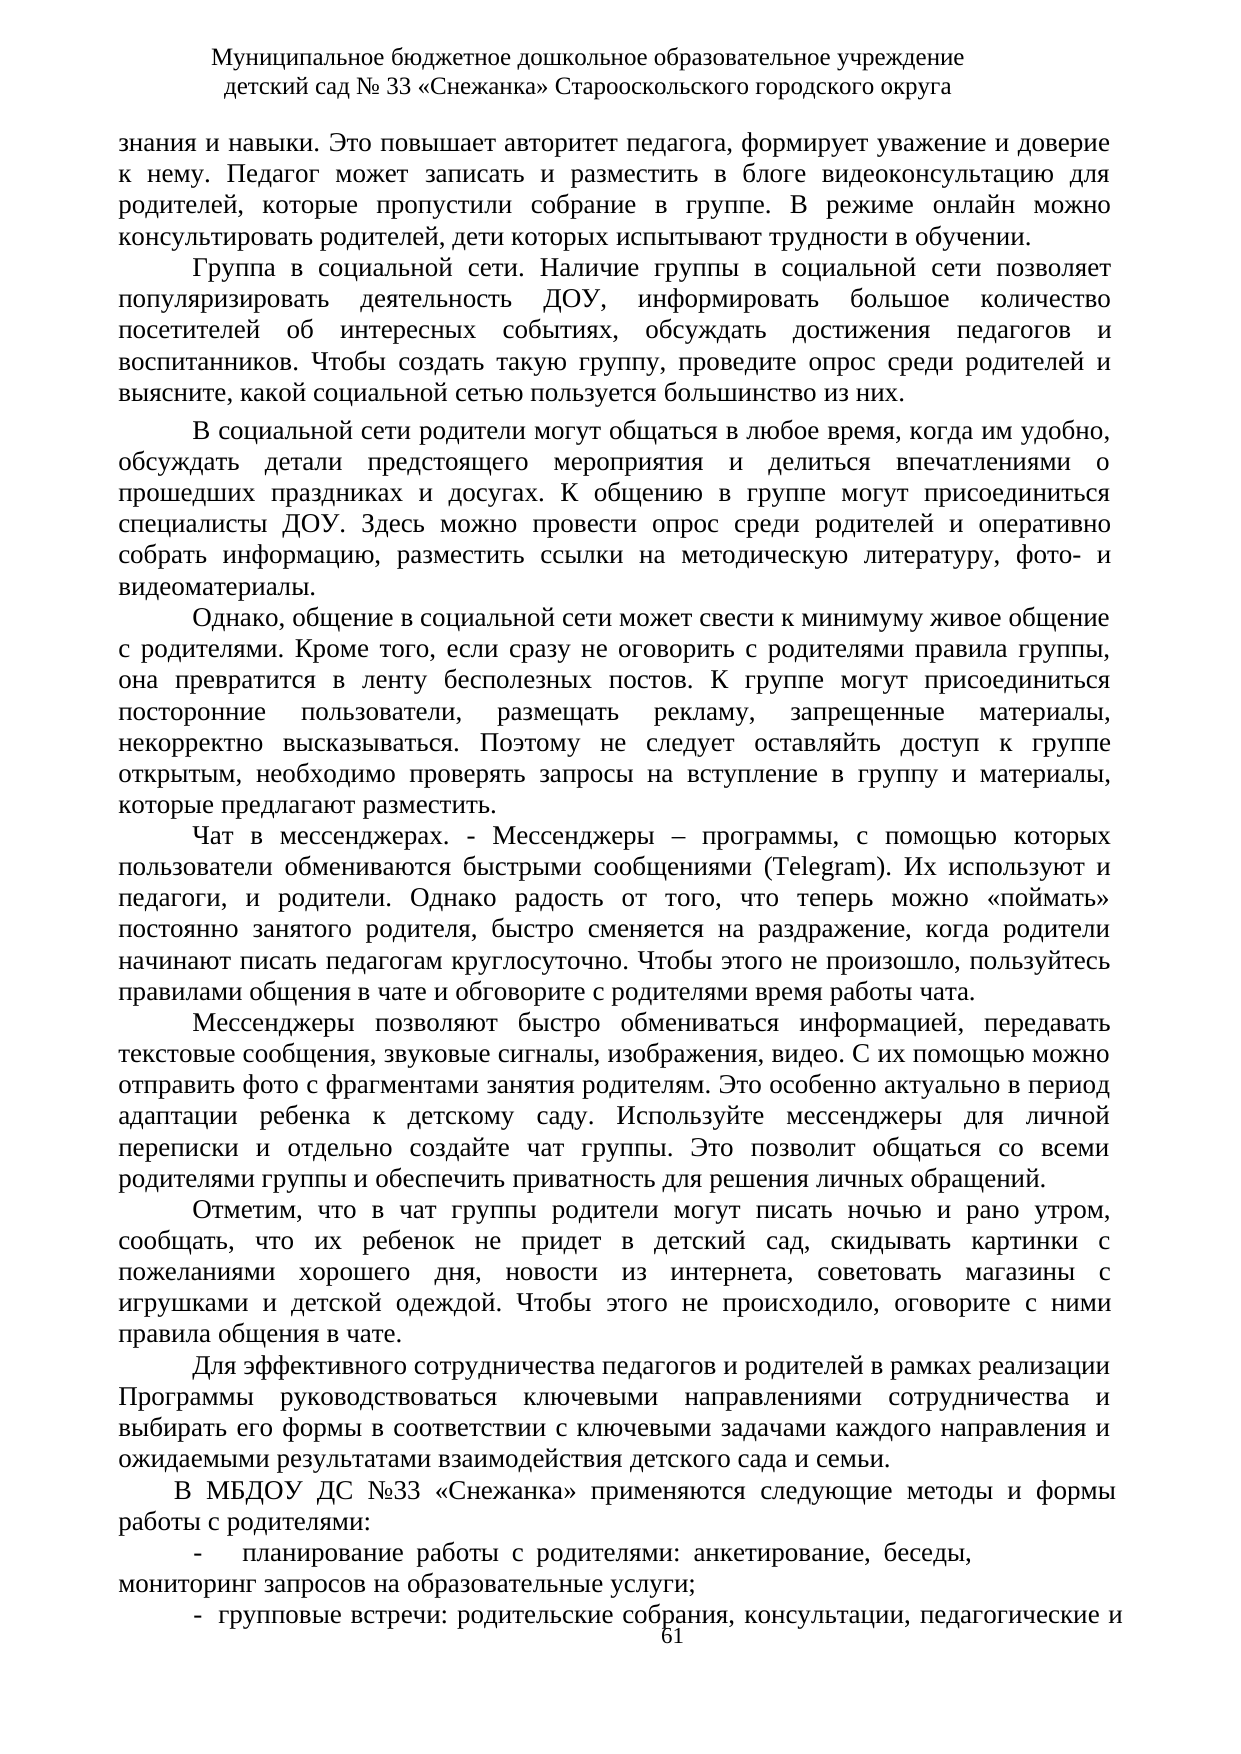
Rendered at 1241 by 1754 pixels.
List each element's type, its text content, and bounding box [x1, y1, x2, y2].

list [118, 1598, 1123, 1629]
text Для эффективного сотрудничества педагогов и родителей в рамках реализации Программы руководствоваться ключевыми направлениями сотрудничества и выбирать его формы в соответствии с ключевыми задачами каждого направления и ожидаемыми результатами взаимодействия детского сада и семьи. [118, 1349, 1111, 1473]
text Мессенджеры позволяют быстро обмениваться информацией, передавать текстовые сообщения, звуковые сигналы, изображения, видео. С их помощью можно отправить фото с фрагментами занятия родителям. Это особенно актуально в период адаптации ребенка к детскому саду. Используйте мессенджеры для личной переписки и отдельно создайте чат группы. Это позволит общаться со всеми родителями группы и обеспечить приватность для решения личных обращений. [118, 1006, 1111, 1193]
list планирование работы с родителями: анкетирование, беседы, мониторинг запросов на образовательные услуги; [118, 1536, 1123, 1598]
text Чат в мессенджерах. - Мессенджеры – программы, с помощью которых пользователи обмениваются быстрыми сообщениями (Telegram). Их используют и педагоги, и родители. Однако радость от того, что теперь можно «поймать» постоянно занятого родителя, быстро сменяется на раздражение, когда родители начинают писать педагогам круглосуточно. Чтобы этого не произошло, пользуйтесь правилами общения в чате и обговорите с родителями время работы чата. [118, 819, 1111, 1006]
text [118, 126, 1111, 251]
text Группа в социальной сети. Наличие группы в социальной сети позволяет популяризировать деятельность ДОУ, информировать большое количество посетителей об интересных событиях, обсуждать достижения педагогов и воспитанников. Чтобы создать такую группу, проведите опрос среди родителей и выясните, какой социальной сетью пользуется большинство из них. [118, 251, 1112, 407]
text В социальной сети родители могут общаться в любое время, когда им удобно, обсуждать детали предстоящего мероприятия и делиться впечатлениями о прошедших праздниках и досугах. К общению в группе могут присоединиться специалисты ДОУ. Здесь можно провести опрос среди родителей и оперативно собрать информацию, разместить ссылки на методическую литературу, фото- и видеоматериалы. [118, 414, 1111, 601]
text Однако, общение в социальной сети может свести к минимуму живое общение с родителями. Кроме того, если сразу не оговорить с родителями правила группы, она превратится в ленту бесполезных постов. К группе могут присоединиться посторонние пользователи, размещать рекламу, запрещенные материалы, некорректно высказываться. Поэтому не следует оставляйть доступ к группе открытым, необходимо проверять запросы на вступление в группу и материалы, которые предлагают разместить. [118, 601, 1112, 819]
text В МБДОУ ДС №33 «Снежанка» применяются следующие методы и формы работы с родителями: [118, 1475, 1117, 1536]
text Отметим, что в чат группы родители могут писать ночью и рано утром, сообщать, что их ребенок не придет в детский сад, скидывать картинки с пожеланиями хорошего дня, новости из интернета, советовать магазины с игрушками и детской одеждой. Чтобы этого не происходило, оговорите с ними правила общения в чате. [118, 1193, 1112, 1349]
